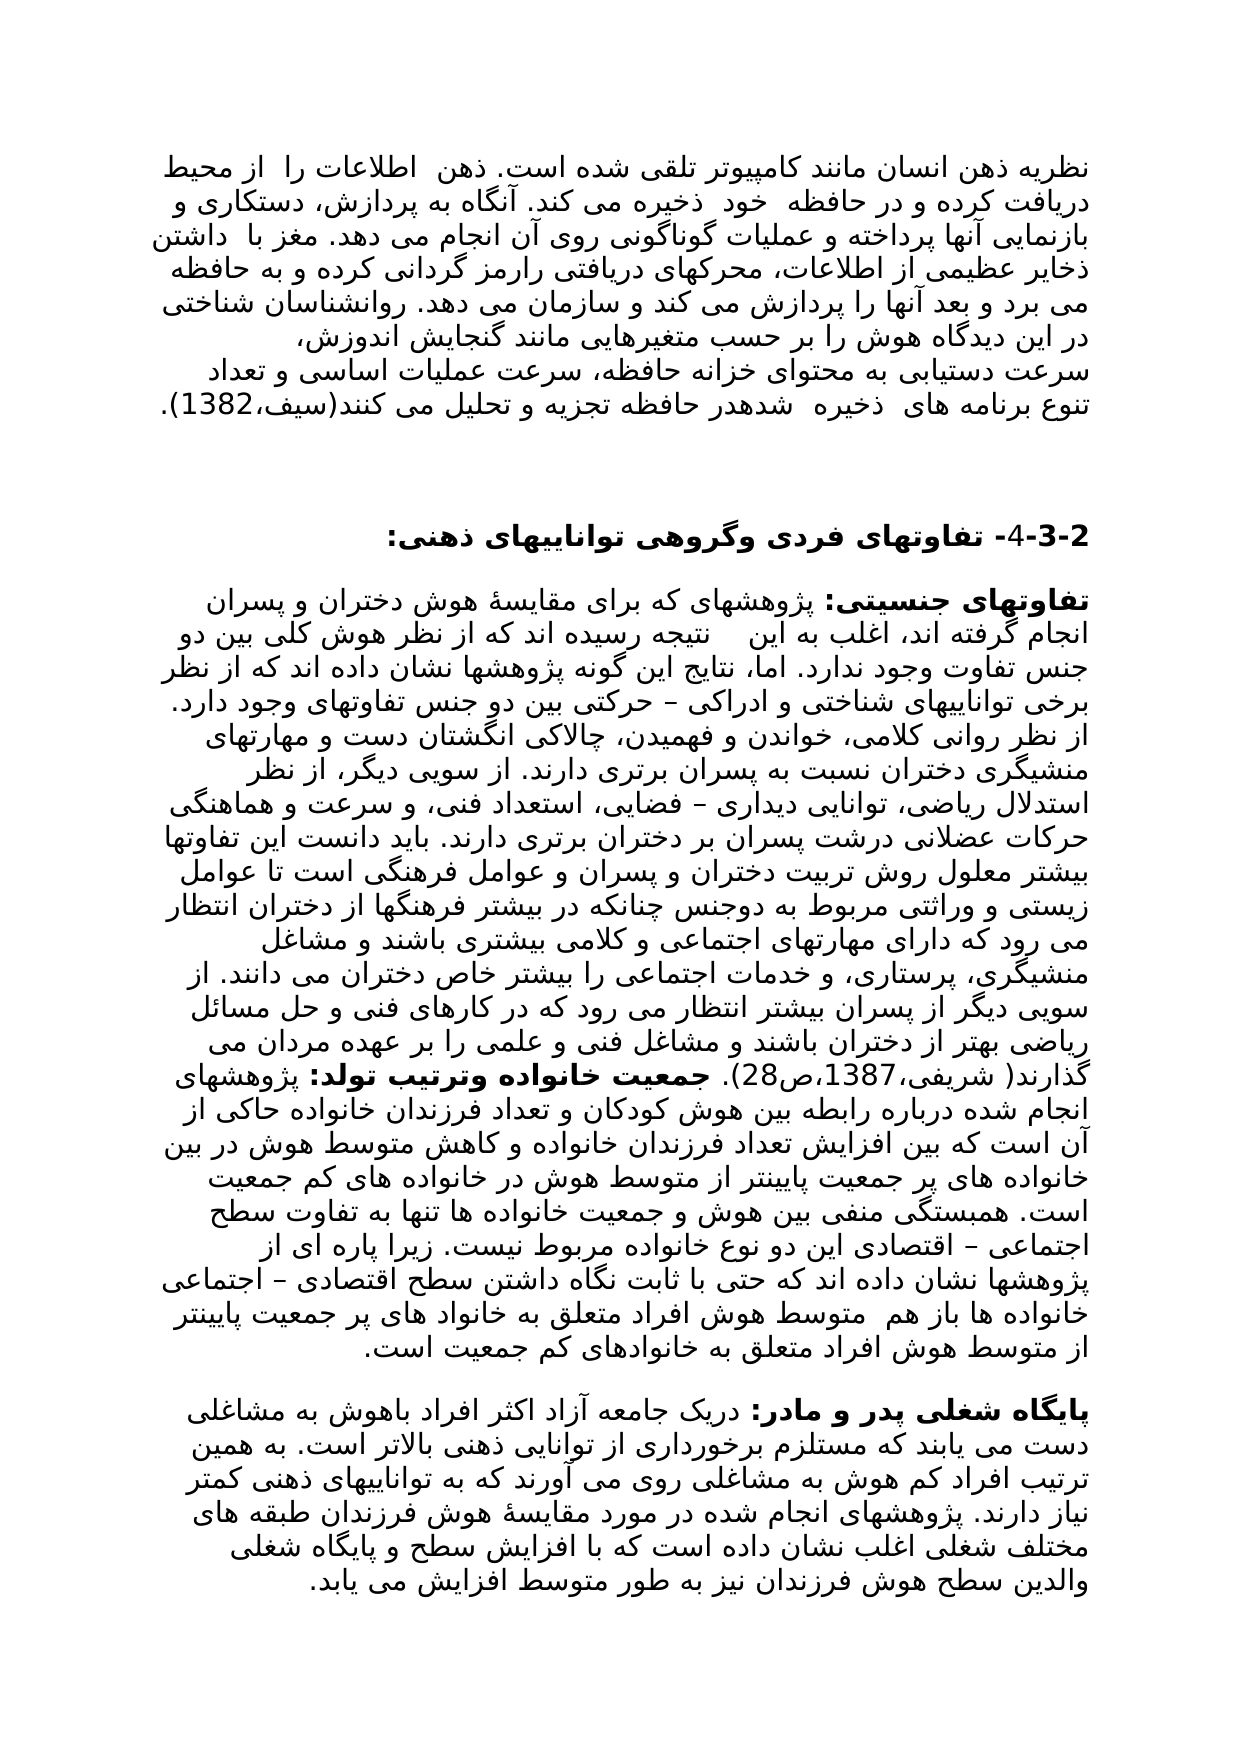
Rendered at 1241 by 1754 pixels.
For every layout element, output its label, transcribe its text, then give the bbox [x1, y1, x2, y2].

text 4-3-2- تفاوتهای فردی وگروهی تواناییهای ذهنی: [150, 520, 1090, 554]
text پایگاه شغلی پدر و مادر: دریک جامعه آزاد اکثر افراد باهوش به مشاغلی دست می یابند که مستلزم برخورداری از توانایی ذهنی بالاتر است. به همین ترتیب افراد کم هوش به مشاغلی روی می آورند که به تواناییهای ذهنی کمتر نیاز دارند. پژوهشهای انجام شده در مورد مقایسۀ هوش فرزندان طبقه های مختلف شغلی اغلب نشان داده است که با افزایش سطح و پایگاه شغلی والدین سطح هوش فرزندان نیز به طور متوسط افزایش می یابد. [150, 1393, 1090, 1597]
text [150, 150, 1090, 422]
text تفاوتهای جنسیتی: پژوهشهای که برای مقایسۀ هوش دختران و پسران انجام گرفته اند، اغلب به این نتیجه رسیده اند که از نظر هوش کلی بین دو جنس تفاوت وجود ندارد. اما، نتایج این گونه پژوهشها نشان داده اند که از نظر برخی تواناییهای شناختی و ادراکی – حرکتی بین دو جنس تفاوتهای وجود دارد. از نظر روانی کلامی، خواندن و فهمیدن، چالاکی انگشتان دست و مهارتهای منشیگری دختران نسبت به پسران برتری دارند. از سویی دیگر، از نظر استدلال ریاضی، توانایی دیداری – فضایی، استعداد فنی، و سرعت و هماهنگی حرکات عضلانی درشت پسران بر دختران برتری دارند. باید دانست این تفاوتها بیشتر معلول روش تربیت دختران و پسران و عوامل فرهنگی است تا عوامل زیستی و وراثتی مربوط به دوجنس چنانکه در بیشتر فرهنگها از دختران انتظار می رود که دارای مهارتهای اجتماعی و کلامی بیشتری باشند و مشاغل منشیگری، پرستاری، و خدمات اجتماعی را بیشتر خاص دختران می دانند. از سویی دیگر از پسران بیشتر انتظار می رود که در کارهای فنی و حل مسائل ریاضی بهتر از دختران باشند و مشاغل فنی و علمی را بر عهده مردان می گذارند( شریفی،1387،ص28). جمعیت خانواده وترتیب تولد: پژوهشهای انجام شده درباره رابطه بین هوش کودکان و تعداد فرزندان خانواده حاکی از آن است که بین افزایش تعداد فرزندان خانواده و کاهش متوسط هوش در بین خانواده های پر جمعیت پایینتر از متوسط هوش در خانواده های کم جمعیت است. همبستگی منفی بین هوش و جمعیت خانواده ها تنها به تفاوت سطح اجتماعی – اقتصادی این دو نوع خانواده مربوط نیست. زیرا پاره ای از پژوهشها نشان داده اند که حتی با ثابت نگاه داشتن سطح اقتصادی – اجتماعی خانواده ها باز هم متوسط هوش افراد متعلق به خانواد های پر جمعیت پایینتر از متوسط هوش افراد متعلق به خانوادهای کم جمعیت است. [150, 583, 1090, 1364]
